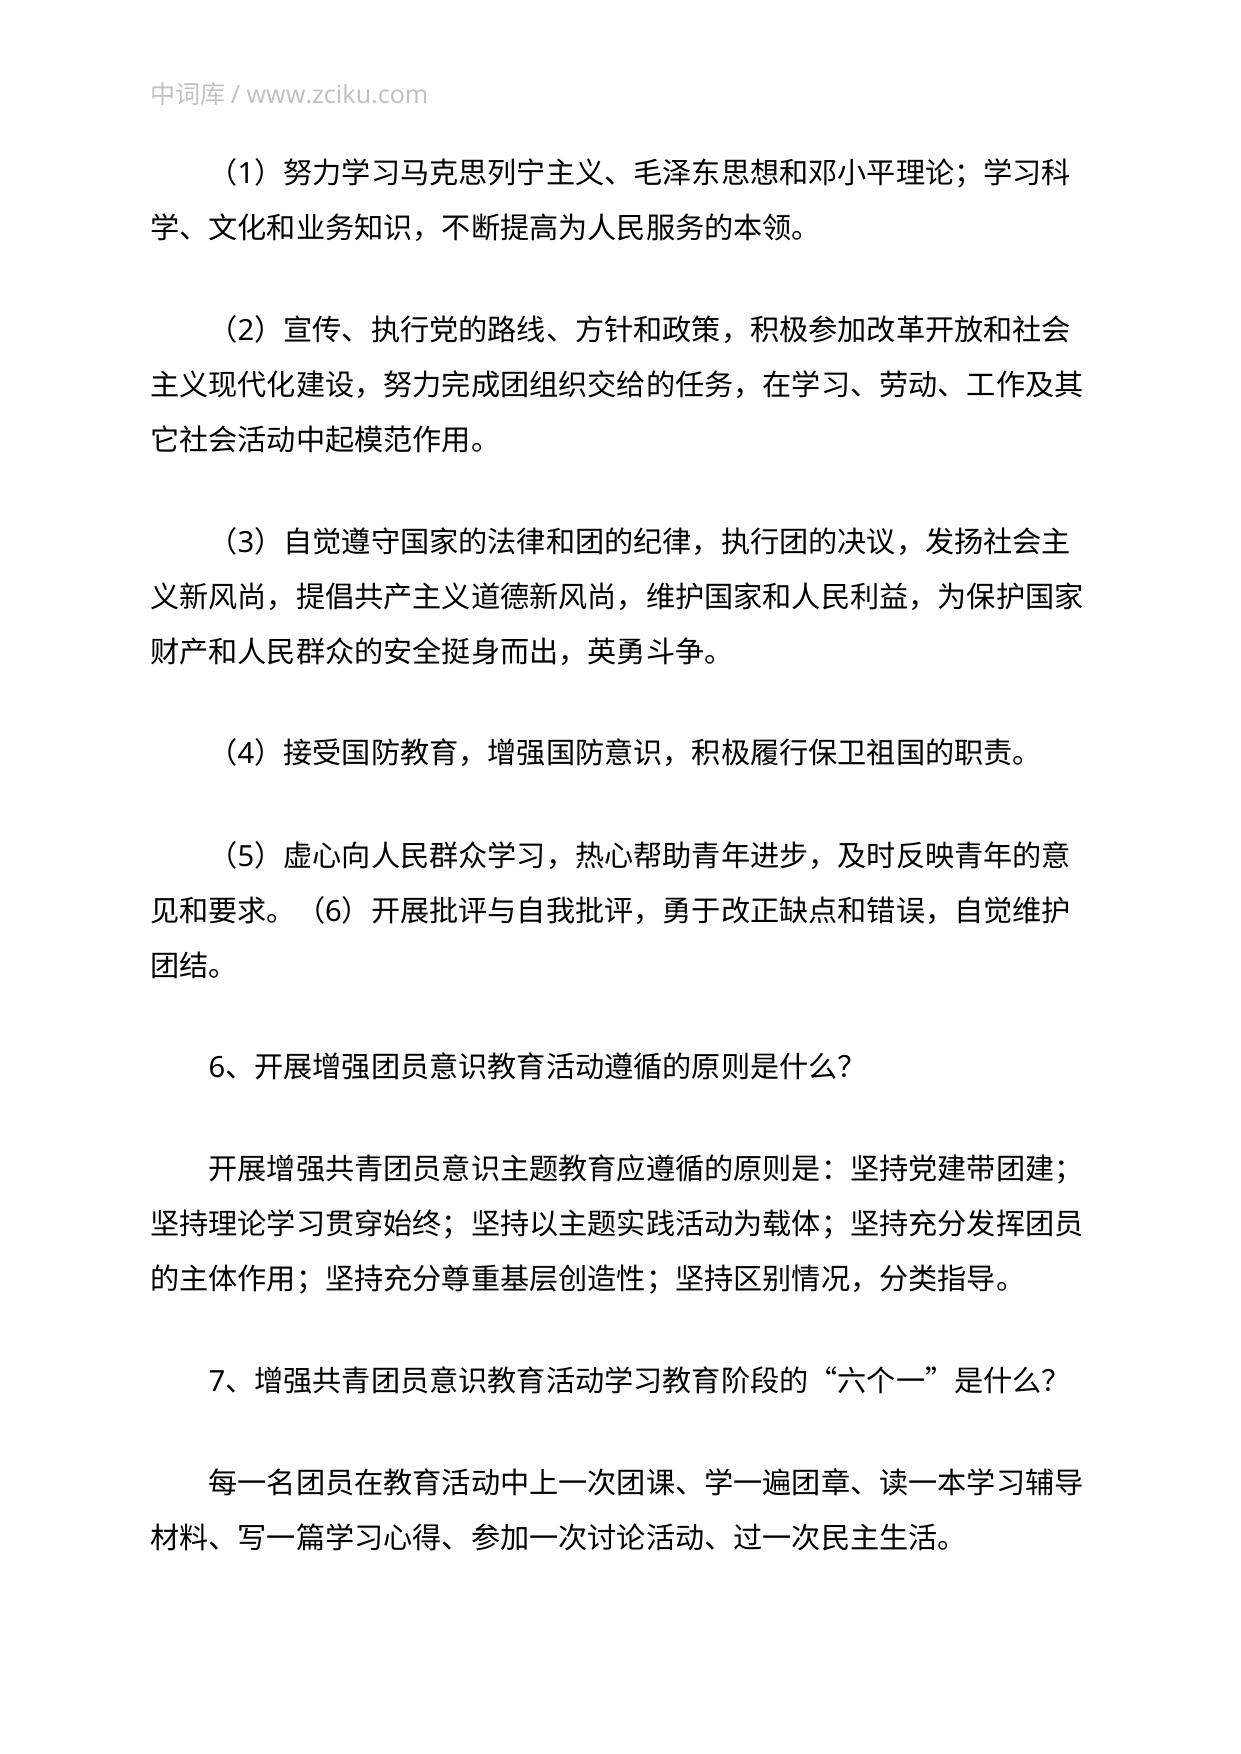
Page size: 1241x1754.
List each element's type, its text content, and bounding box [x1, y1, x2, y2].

text 6、开展增强团员意识教育活动遵循的原则是什么？ [150, 1044, 1090, 1086]
text 每一名团员在教育活动中上一次团课、学一遍团章、读一本学习辅导材料、写一篇学习心得、参加一次讨论活动、过一次民主生活。 [150, 1459, 1090, 1557]
text 7、增强共青团员意识教育活动学习教育阶段的“六个一”是什么？ [150, 1357, 1090, 1400]
text （1）努力学习马克思列宁主义、毛泽东思想和邓小平理论；学习科学、文化和业务知识，不断提高为人民服务的本领。 [150, 150, 1090, 247]
text （3）自觉遵守国家的法律和团的纪律，执行团的决议，发扬社会主义新风尚，提倡共产主义道德新风尚，维护国家和人民利益，为保护国家财产和人民群众的安全挺身而出，英勇斗争。 [150, 518, 1090, 671]
text （4）接受国防教育，增强国防意识，积极履行保卫祖国的职责。 [150, 730, 1090, 772]
text （5）虚心向人民群众学习，热心帮助青年进步，及时反映青年的意见和要求。（6）开展批评与自我批评，勇于改正缺点和错误，自觉维护团结。 [150, 832, 1090, 984]
text （2）宣传、执行党的路线、方针和政策，积极参加改革开放和社会主义现代化建设，努力完成团组织交给的任务，在学习、劳动、工作及其它社会活动中起模范作用。 [150, 307, 1090, 459]
text 开展增强共青团员意识主题教育应遵循的原则是：坚持党建带团建；坚持理论学习贯穿始终；坚持以主题实践活动为载体；坚持充分发挥团员的主体作用；坚持充分尊重基层创造性；坚持区别情况，分类指导。 [150, 1146, 1090, 1298]
